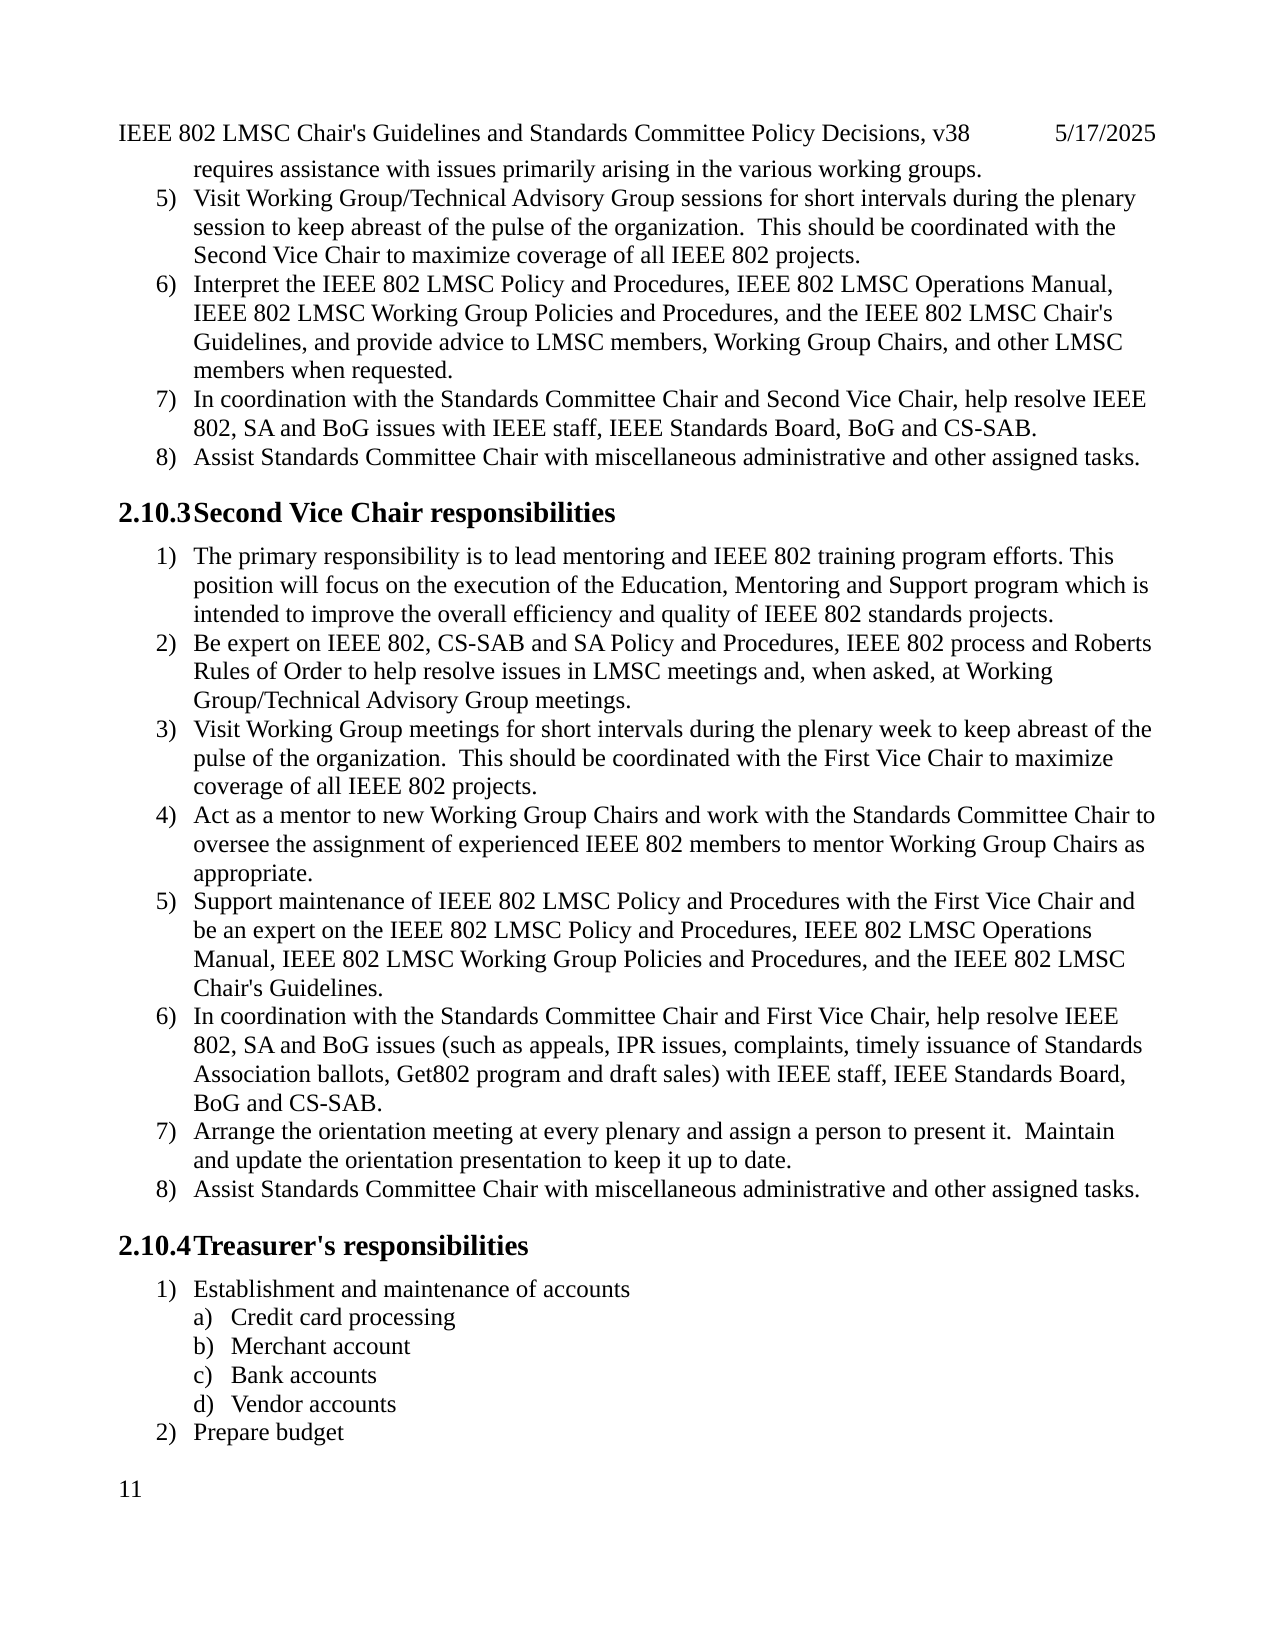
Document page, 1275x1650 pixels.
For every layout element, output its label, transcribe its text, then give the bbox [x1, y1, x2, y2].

list Interpret the IEEE 802 LMSC Policy and Procedures, IEEE 802 LMSC Operations Manual, IEEE 802 LMSC Working Group Policies and Procedures, and the IEEE 802 LMSC Chair's Guidelines, and provide advice to LMSC members, Working Group Chairs, and other LMSC members when requested. [156, 269, 1157, 384]
list Merchant account [193, 1331, 1157, 1360]
list The primary responsibility is to lead mentoring and IEEE 802 training program efforts. This position will focus on the execution of the Education, Mentoring and Support program which is intended to improve the overall efficiency and quality of IEEE 802 standards projects. [156, 541, 1157, 628]
list In coordination with the Standards Committee Chair and Second Vice Chair, help resolve IEEE 802, SA and BoG issues with IEEE staff, IEEE Standards Board, BoG and CS-SAB. [156, 384, 1157, 442]
list Be expert on IEEE 802, CS-SAB and SA Policy and Procedures, IEEE 802 process and Roberts Rules of Order to help resolve issues in LMSC meetings and, when asked, at Working Group/Technical Advisory Group meetings. [156, 628, 1157, 714]
list Bank accounts [193, 1360, 1157, 1389]
list Support maintenance of IEEE 802 LMSC Policy and Procedures with the First Vice Chair and be an expert on the IEEE 802 LMSC Policy and Procedures, IEEE 802 LMSC Operations Manual, IEEE 802 LMSC Working Group Policies and Procedures, and the IEEE 802 LMSC Chair's Guidelines. [156, 886, 1157, 1001]
list Prepare budget [156, 1417, 1157, 1446]
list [156, 154, 1157, 183]
subtitle Second Vice Chair responsibilities [118, 495, 1157, 529]
list Visit Working Group meetings for short intervals during the plenary week to keep abreast of the pulse of the organization. This should be coordinated with the First Vice Chair to maximize coverage of all IEEE 802 projects. [156, 714, 1157, 800]
list Arrange the orientation meeting at every plenary and assign a person to present it. Maintain and update the orientation presentation to keep it up to date. [156, 1116, 1157, 1174]
subtitle Treasurer's responsibilities [118, 1228, 1157, 1261]
list In coordination with the Standards Committee Chair and First Vice Chair, help resolve IEEE 802, SA and BoG issues (such as appeals, IPR issues, complaints, timely issuance of Standards Association ballots, Get802 program and draft sales) with IEEE staff, IEEE Standards Board, BoG and CS-SAB. [156, 1001, 1157, 1116]
list Visit Working Group/Technical Advisory Group sessions for short intervals during the plenary session to keep abreast of the pulse of the organization. This should be coordinated with the Second Vice Chair to maximize coverage of all IEEE 802 projects. [156, 183, 1157, 269]
list Assist Standards Committee Chair with miscellaneous administrative and other assigned tasks. [156, 442, 1157, 470]
list Vendor accounts [193, 1389, 1157, 1417]
list Assist Standards Committee Chair with miscellaneous administrative and other assigned tasks. [156, 1174, 1157, 1203]
list Credit card processing [193, 1302, 1157, 1331]
list Act as a mentor to new Working Group Chairs and work with the Standards Committee Chair to oversee the assignment of experienced IEEE 802 members to mentor Working Group Chairs as appropriate. [156, 800, 1157, 886]
list Establishment and maintenance of accounts [156, 1274, 1157, 1302]
